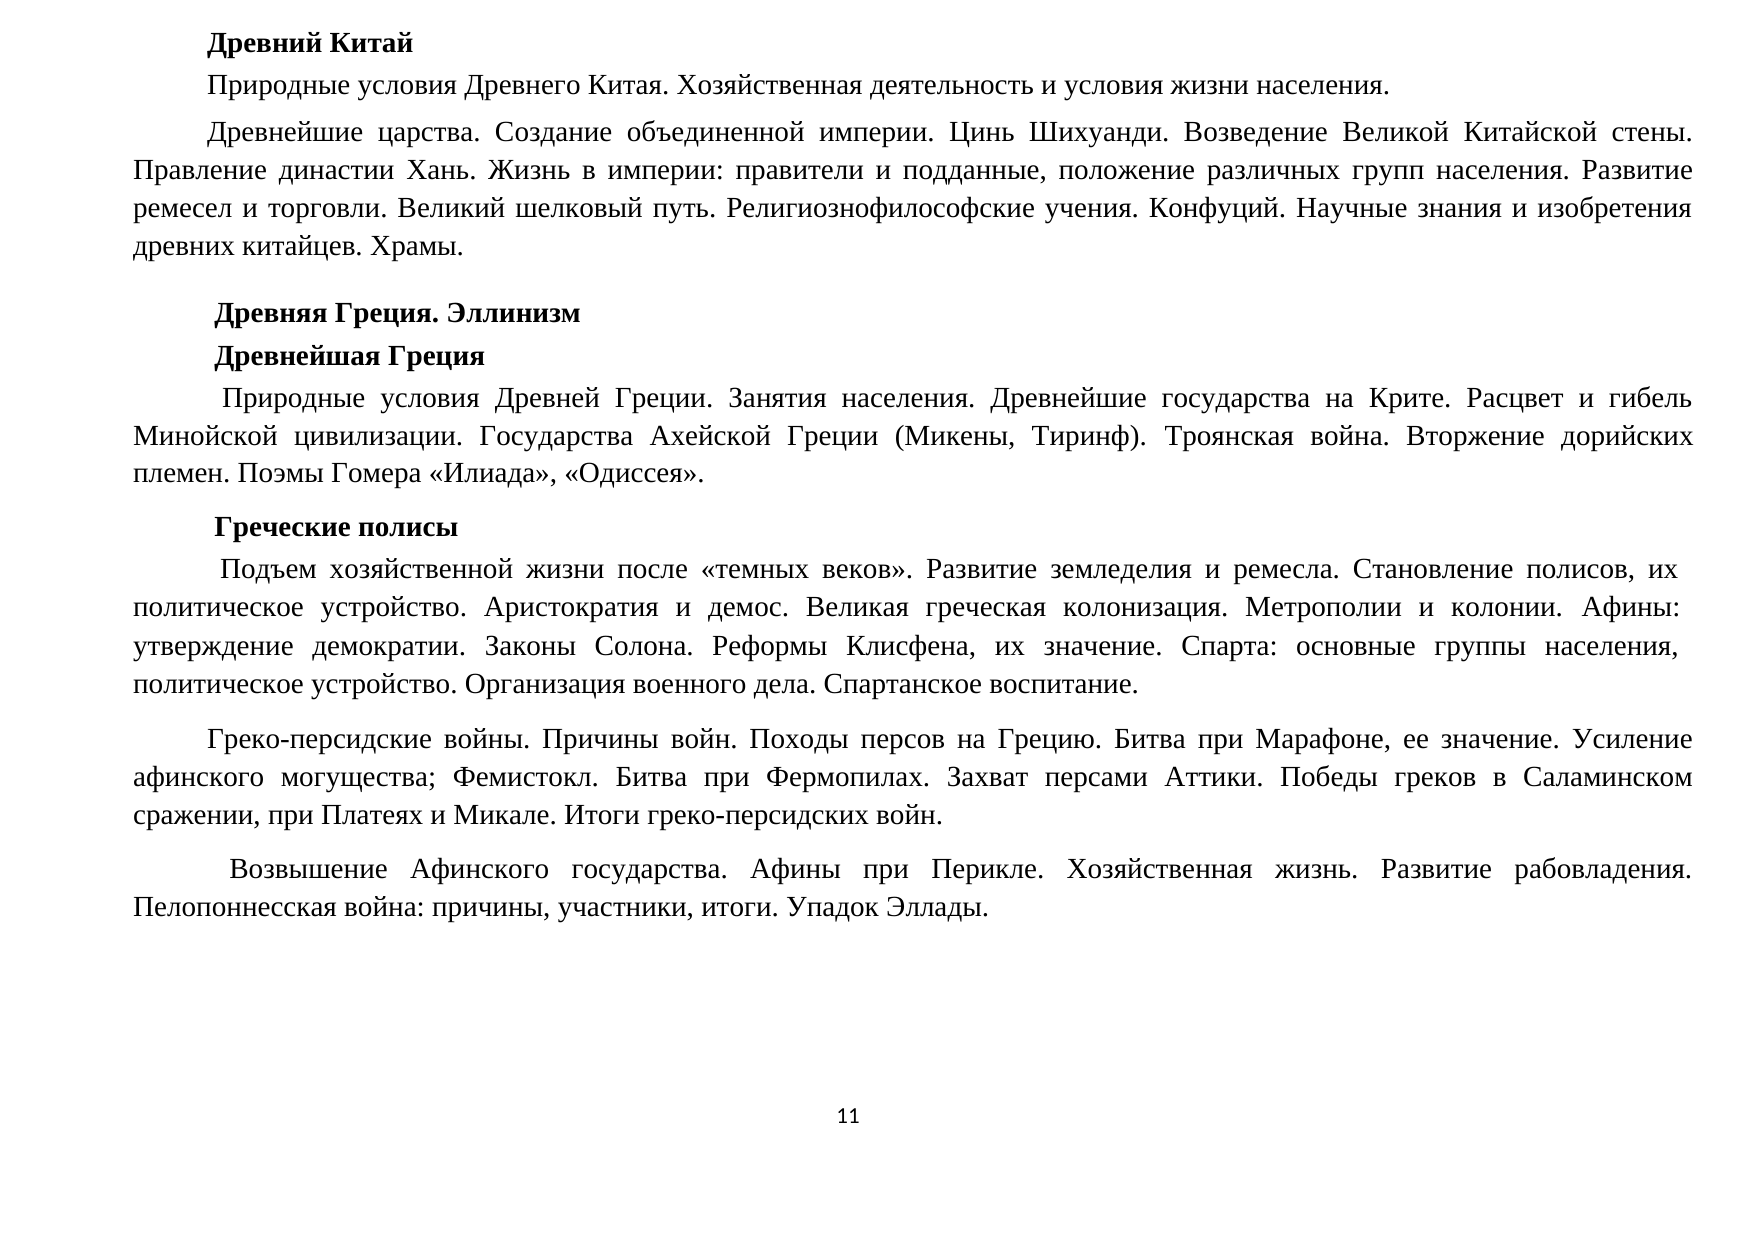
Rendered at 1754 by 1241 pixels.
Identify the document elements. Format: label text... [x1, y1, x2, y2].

text Греко-персидские войны. Причины войн. Походы персов на Грецию. Битва при Марафоне, ее значение. Усиление афинского могущества; Фемистокл. Битва при Фермопилах. Захват персами Аттики. Победы греков в Саламинском сражении, при Платеях и Микале. Итоги греко-персидских войн. [133, 721, 1694, 830]
text Возвышение Афинского государства. Афины при Перикле. Хозяйственная жизнь. Развитие рабовладения. Пелопоннесская война: причины, участники, итоги. Упадок Эллады. [133, 851, 1694, 923]
text Природные условия Древнего Китая. Хозяйственная деятельность и условия жизни населения. [133, 67, 1694, 101]
text Греческие полисы [133, 509, 1697, 542]
text Подъем хозяйственной жизни после «темных веков». Развитие земледелия и ремесла. Становление полисов, их политическое устройство. Аристократия и демос. Великая греческая колонизация. Метрополии и колонии. Афины: утверждение демократии. Законы Солона. Реформы Клисфена, их значение. Спарта: основные группы населения, политическое устройство. Организация военного дела. Спартанское воспитание. [133, 551, 1680, 699]
text Природные условия Древней Греции. Занятия населения. Древнейшие государства на Крите. Расцвет и гибель Минойской цивилизации. Государства Ахейской Греции (Микены, Тиринф). Троянская война. Вторжение дорийских племен. Поэмы Гомера «Илиада», «Одиссея». [133, 380, 1694, 489]
text Древняя Греция. Эллинизм [133, 295, 1697, 329]
text Древний Китай [133, 25, 1697, 58]
text Древнейшая Греция [133, 338, 1697, 371]
text Древнейшие царства. Создание объединенной империи. Цинь Шихуанди. Возведение Великой Китайской стены. Правление династии Хань. Жизнь в империи: правители и подданные, положение различных групп населения. Развитие ремесел и торговли. Великий шелковый путь. Религиознофилософские учения. Конфуций. Научные знания и изобретения древних китайцев. Храмы. [133, 114, 1694, 261]
